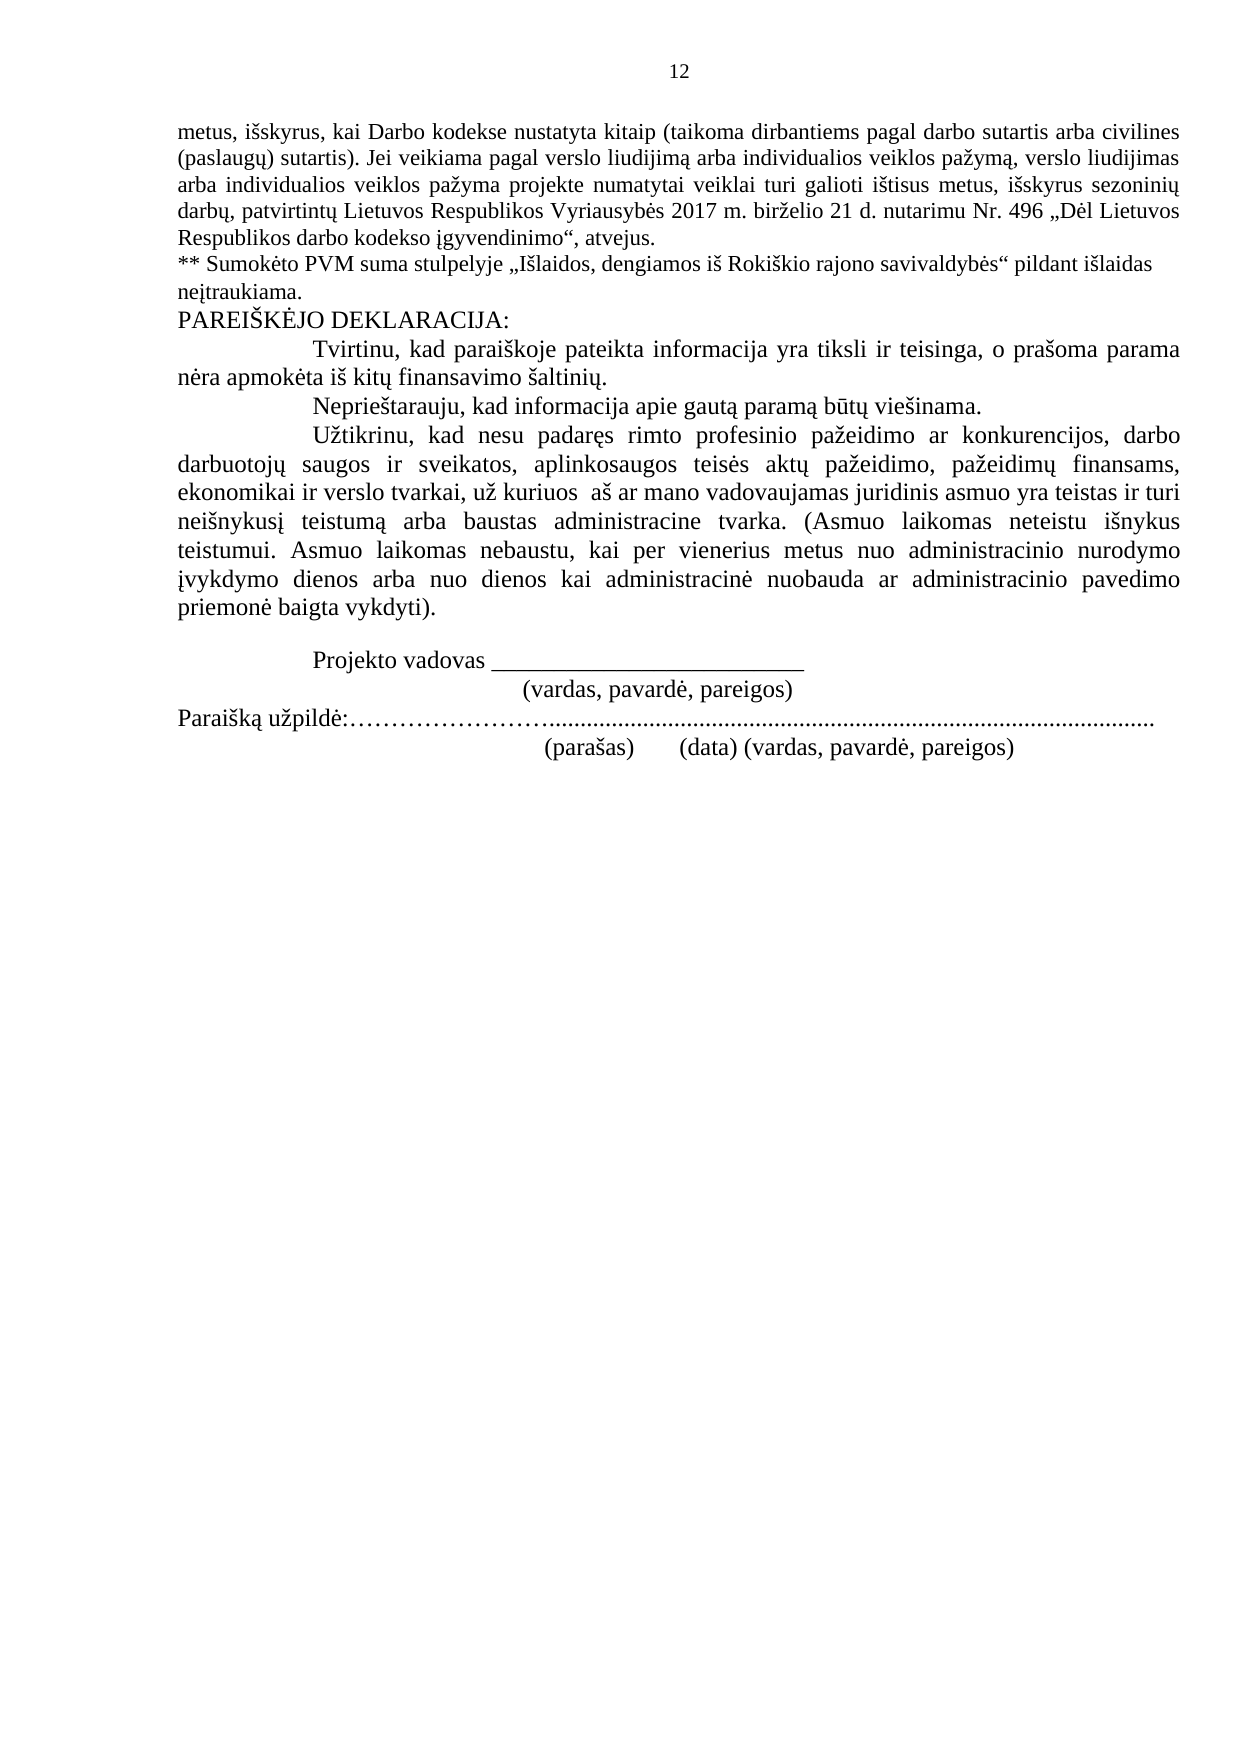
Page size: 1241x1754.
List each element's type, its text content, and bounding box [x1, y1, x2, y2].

text Neprieštarauju, kad informacija apie gautą paramą būtų viešinama. [177, 391, 1181, 420]
text Tvirtinu, kad paraiškoje pateikta informacija yra tiksli ir teisinga, o prašoma parama nėra apmokėta iš kitų finansavimo šaltinių. [177, 334, 1181, 391]
text Paraišką užpildė:……………………................................................................................................. [177, 703, 1181, 732]
text Projekto vadovas _________________________ (vardas, pavardė, pareigos) [177, 621, 1181, 703]
text Užtikrinu, kad nesu padaręs rimto profesinio pažeidimo ar konkurencijos, darbo darbuotojų saugos ir sveikatos, aplinkosaugos teisės aktų pažeidimo, pažeidimų finansams, ekonomikai ir verslo tvarkai, už kuriuos aš ar mano vadovaujamas juridinis asmuo yra teistas ir turi neišnykusį teistumą arba baustas administracine tvarka. (Asmuo laikomas neteistu išnykus teistumui. Asmuo laikomas nebaustu, kai per vienerius metus nuo administracinio nurodymo įvykdymo dienos arba nuo dienos kai administracinė nuobauda ar administracinio pavedimo priemonė baigta vykdyti). [177, 420, 1181, 621]
text ** Sumokėto PVM suma stulpelyje „Išlaidos, dengiamos iš Rokiškio rajono savivaldybės“ pildant išlaidas neįtraukiama. [177, 250, 1181, 305]
text PAREIŠKĖJO DEKLARACIJA: [177, 305, 1181, 334]
text (parašas) (data) (vardas, pavardė, pareigos) [177, 732, 1181, 760]
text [177, 118, 1181, 250]
